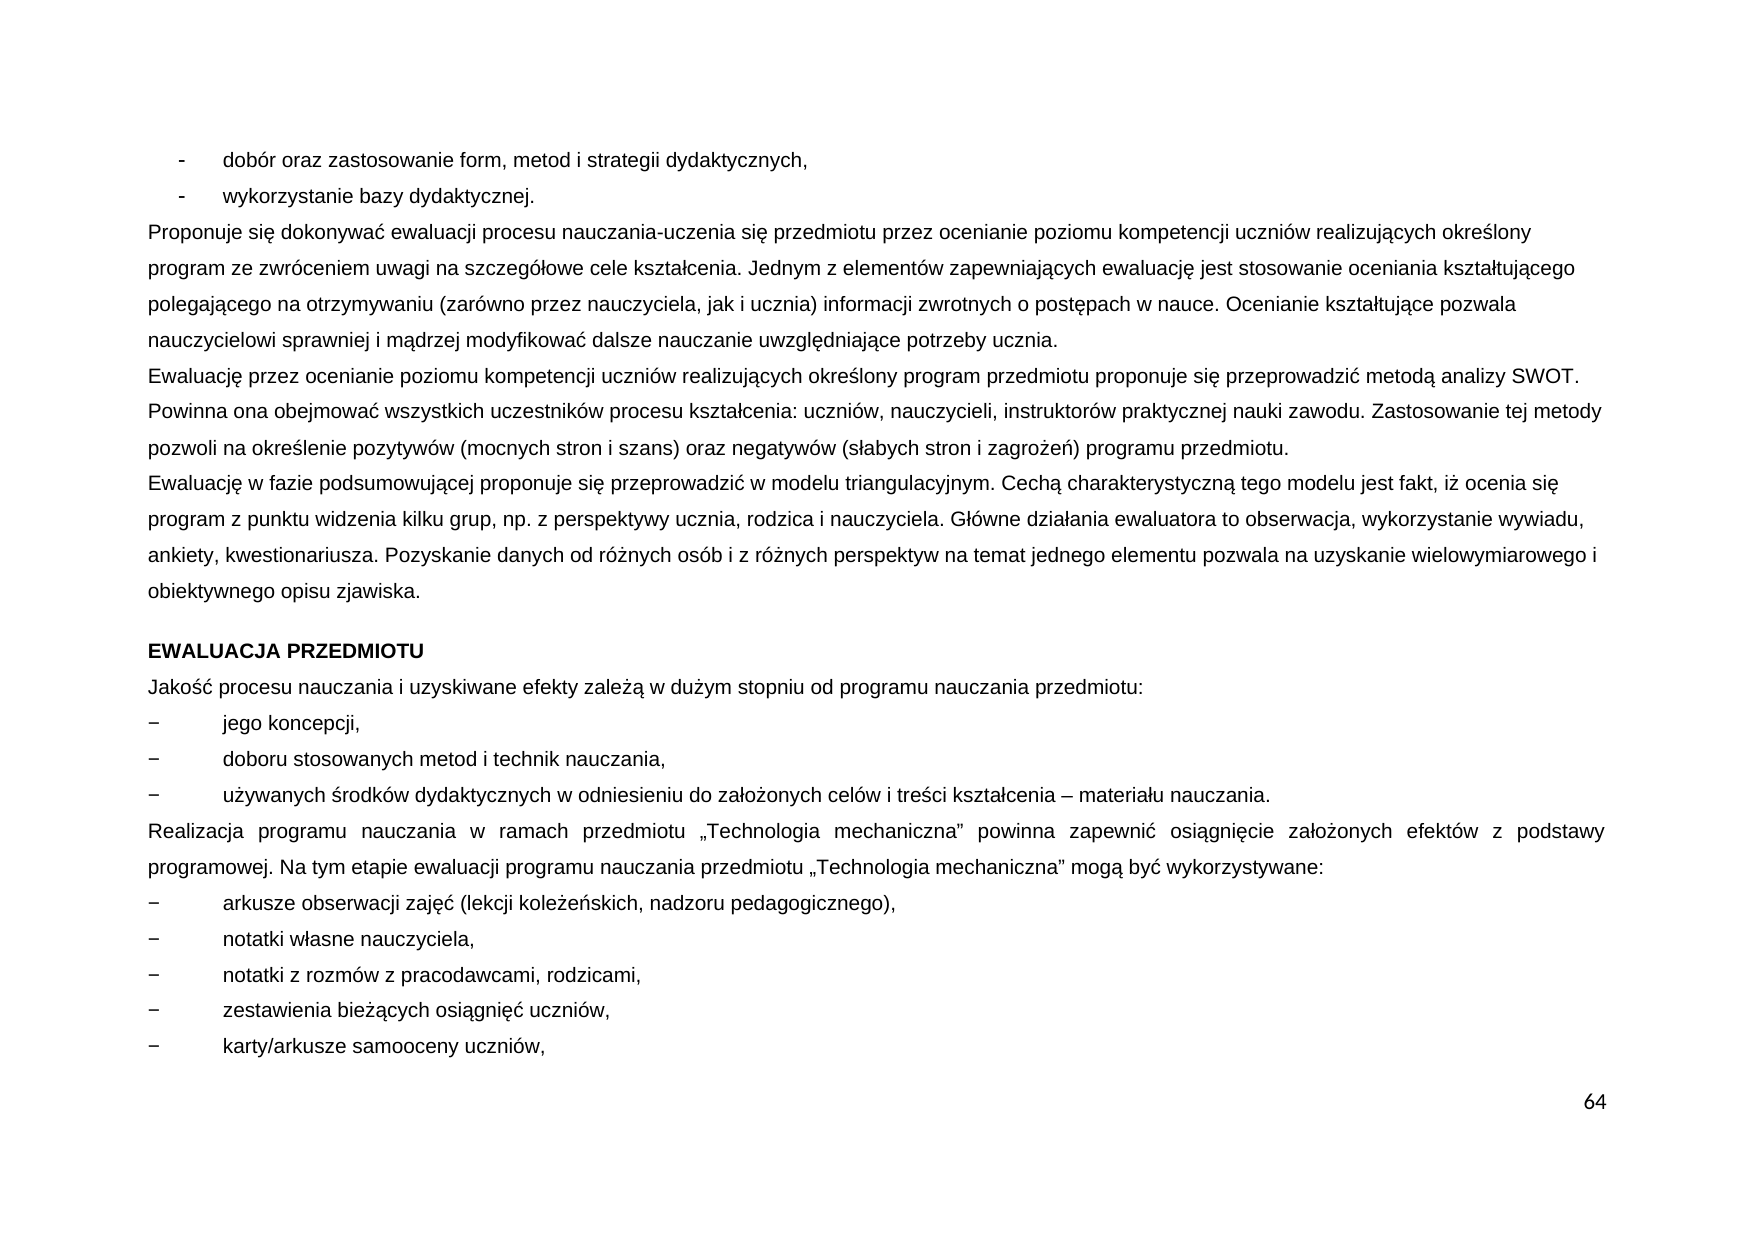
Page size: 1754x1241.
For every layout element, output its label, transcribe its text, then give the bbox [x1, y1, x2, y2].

text − notatki z rozmów z pracodawcami, rodzicami, [148, 962, 1606, 986]
text − arkusze obserwacji zajęć (lekcji koleżeńskich, nadzoru pedagogicznego), [148, 891, 1606, 914]
text − zestawienia bieżących osiągnięć uczniów, [148, 998, 1606, 1022]
text − używanych środków dydaktycznych w odniesieniu do założonych celów i treści kształcenia – materiału nauczania. [148, 783, 1606, 807]
text − doboru stosowanych metod i technik nauczania, [148, 747, 1606, 771]
text Ewaluację przez ocenianie poziomu kompetencji uczniów realizujących określony program przedmiotu proponuje się przeprowadzić metodą analizy SWOT. Powinna ona obejmować wszystkich uczestników procesu kształcenia: uczniów, nauczycieli, instruktorów praktycznej nauki zawodu. Zastosowanie tej metody pozwoli na określenie pozytywów (mocnych stron i szans) oraz negatywów (słabych stron i zagrożeń) programu przedmiotu. [148, 363, 1606, 459]
text − notatki własne nauczyciela, [148, 926, 1606, 950]
text − karty/arkusze samooceny uczniów, [148, 1034, 1606, 1058]
text Realizacja programu nauczania w ramach przedmiotu „Technologia mechaniczna” powinna zapewnić osiągnięcie założonych efektów z podstawy programowej. Na tym etapie ewaluacji programu nauczania przedmiotu „Technologia mechaniczna” mogą być wykorzystywane: [148, 819, 1606, 878]
list wykorzystanie bazy dydaktycznej. [185, 184, 1606, 208]
text − jego koncepcji, [148, 711, 1606, 735]
text Jakość procesu nauczania i uzyskiwane efekty zależą w dużym stopniu od programu nauczania przedmiotu: [148, 675, 1606, 699]
list dobór oraz zastosowanie form, metod i strategii dydaktycznych, [185, 148, 1606, 172]
text EWALUACJA PRZEDMIOTU [148, 639, 1606, 663]
text Proponuje się dokonywać ewaluacji procesu nauczania-uczenia się przedmiotu przez ocenianie poziomu kompetencji uczniów realizujących określony program ze zwróceniem uwagi na szczegółowe cele kształcenia. Jednym z elementów zapewniających ewaluację jest stosowanie oceniania kształtującego polegającego na otrzymywaniu (zarówno przez nauczyciela, jak i ucznia) informacji zwrotnych o postępach w nauce. Ocenianie kształtujące pozwala nauczycielowi sprawniej i mądrzej modyfikować dalsze nauczanie uwzględniające potrzeby ucznia. [148, 220, 1606, 351]
text Ewaluację w fazie podsumowującej proponuje się przeprowadzić w modelu triangulacyjnym. Cechą charakterystyczną tego modelu jest fakt, iż ocenia się program z punktu widzenia kilku grup, np. z perspektywy ucznia, rodzica i nauczyciela. Główne działania ewaluatora to obserwacja, wykorzystanie wywiadu, ankiety, kwestionariusza. Pozyskanie danych od różnych osób i z różnych perspektyw na temat jednego elementu pozwala na uzyskanie wielowymiarowego i obiektywnego opisu zjawiska. [148, 471, 1606, 603]
